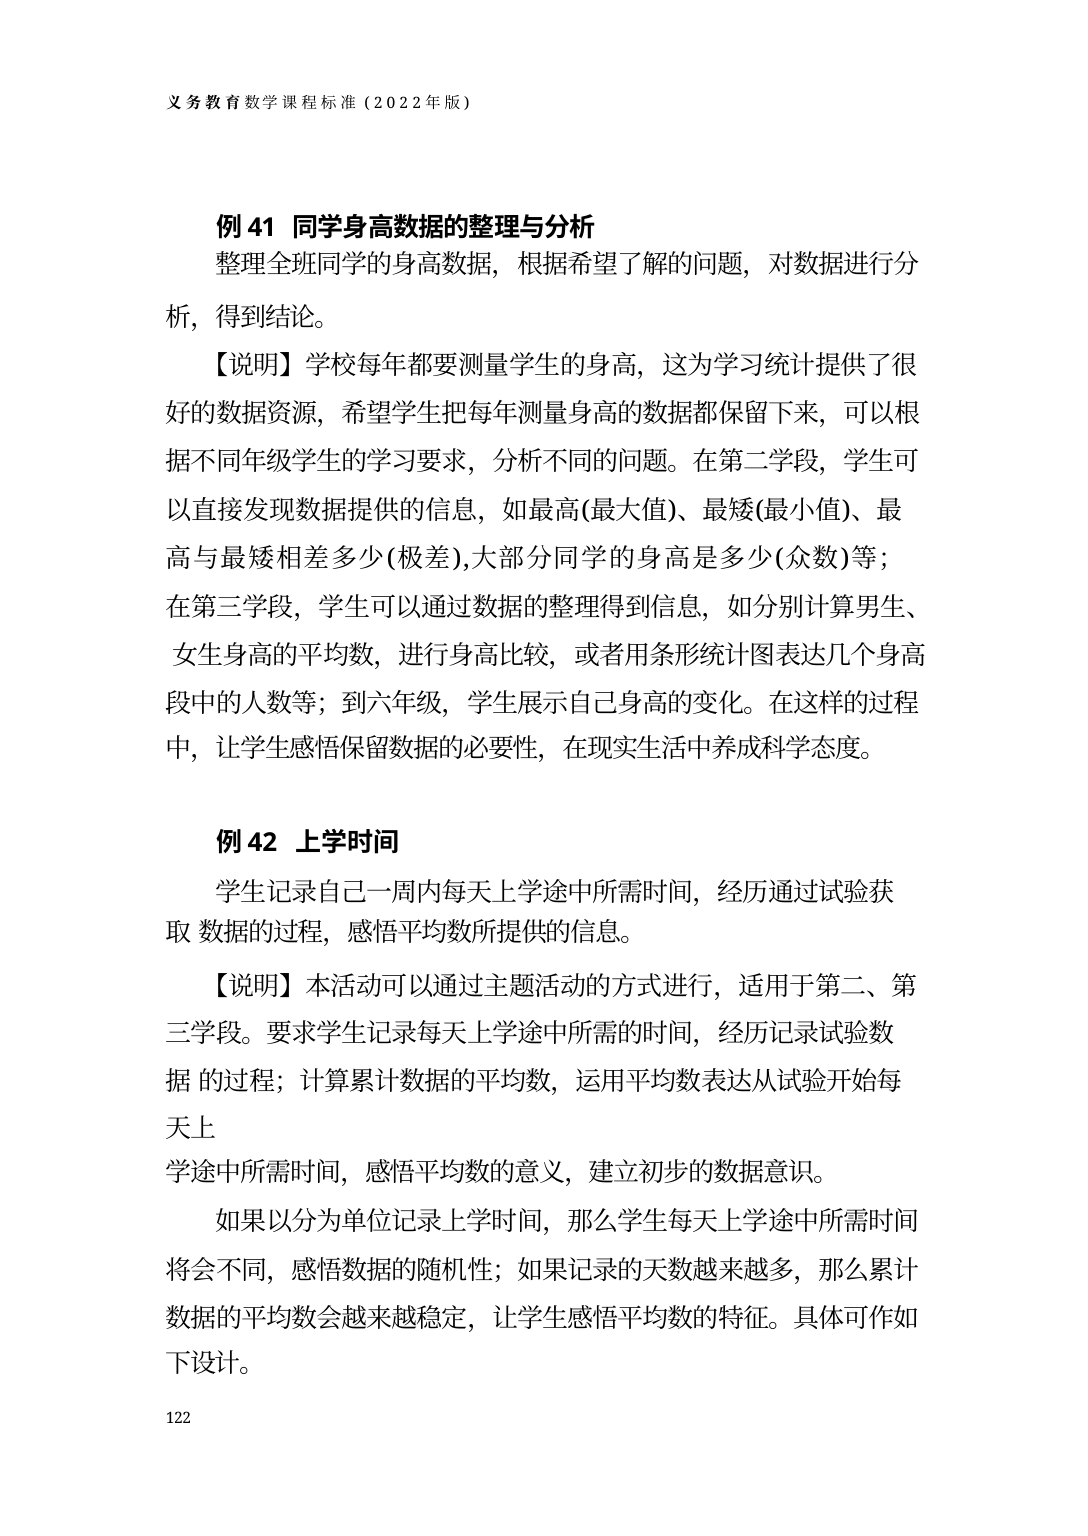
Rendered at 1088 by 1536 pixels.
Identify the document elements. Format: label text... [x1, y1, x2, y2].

text 【说明】本活动可以通过主题活动的方式进行，适用于第二、第 三学段。要求学生记录每天上学途中所需的时间，经历记录试验数据 的过程；计算累计数据的平均数，运用平均数表达从试验开始每天上 [166, 966, 919, 1144]
text 【说明】学校每年都要测量学生的身高，这为学习统计提供了很 好的数据资源，希望学生把每年测量身高的数据都保留下来，可以根 据不同年级学生的学习要求，分析不同的问题。在第二学段，学生可 以直接发现数据提供的信息，如最高(最大值)、最矮(最小值)、最 高与最矮相差多少(极差),大部分同学的身高是多少(众数)等； 在第三学段，学生可以通过数据的整理得到信息，如分别计算男生、 女生身高的平均数，进行身高比较，或者用条形统计图表达几个身高 段中的人数等；到六年级，学生展示自己身高的变化。在这样的过程 [166, 344, 931, 720]
text 中，让学生感悟保留数据的必要性，在现实生活中养成科学态度。 [166, 731, 931, 765]
text 析，得到结论。 [166, 300, 931, 334]
text 如果以分为单位记录上学时间，那么学生每天上学途中所需时间 将会不同，感悟数据的随机性；如果记录的天数越来越多，那么累计 数据的平均数会越来越稳定，让学生感悟平均数的特征。具体可作如 [166, 1201, 920, 1335]
text 整理全班同学的身高数据，根据希望了解的问题，对数据进行分 [216, 256, 931, 300]
text 学途中所需时间，感悟平均数的意义，建立初步的数据意识。 [166, 1154, 931, 1188]
text 例42 上学时间 [216, 823, 931, 858]
text 学生记录自己一周内每天上学途中所需时间，经历通过试验获取 数据的过程，感悟平均数所提供的信息。 [166, 871, 919, 949]
text 例41 同学身高数据的整理与分析 [216, 209, 931, 244]
text 下设计。 [166, 1346, 931, 1379]
